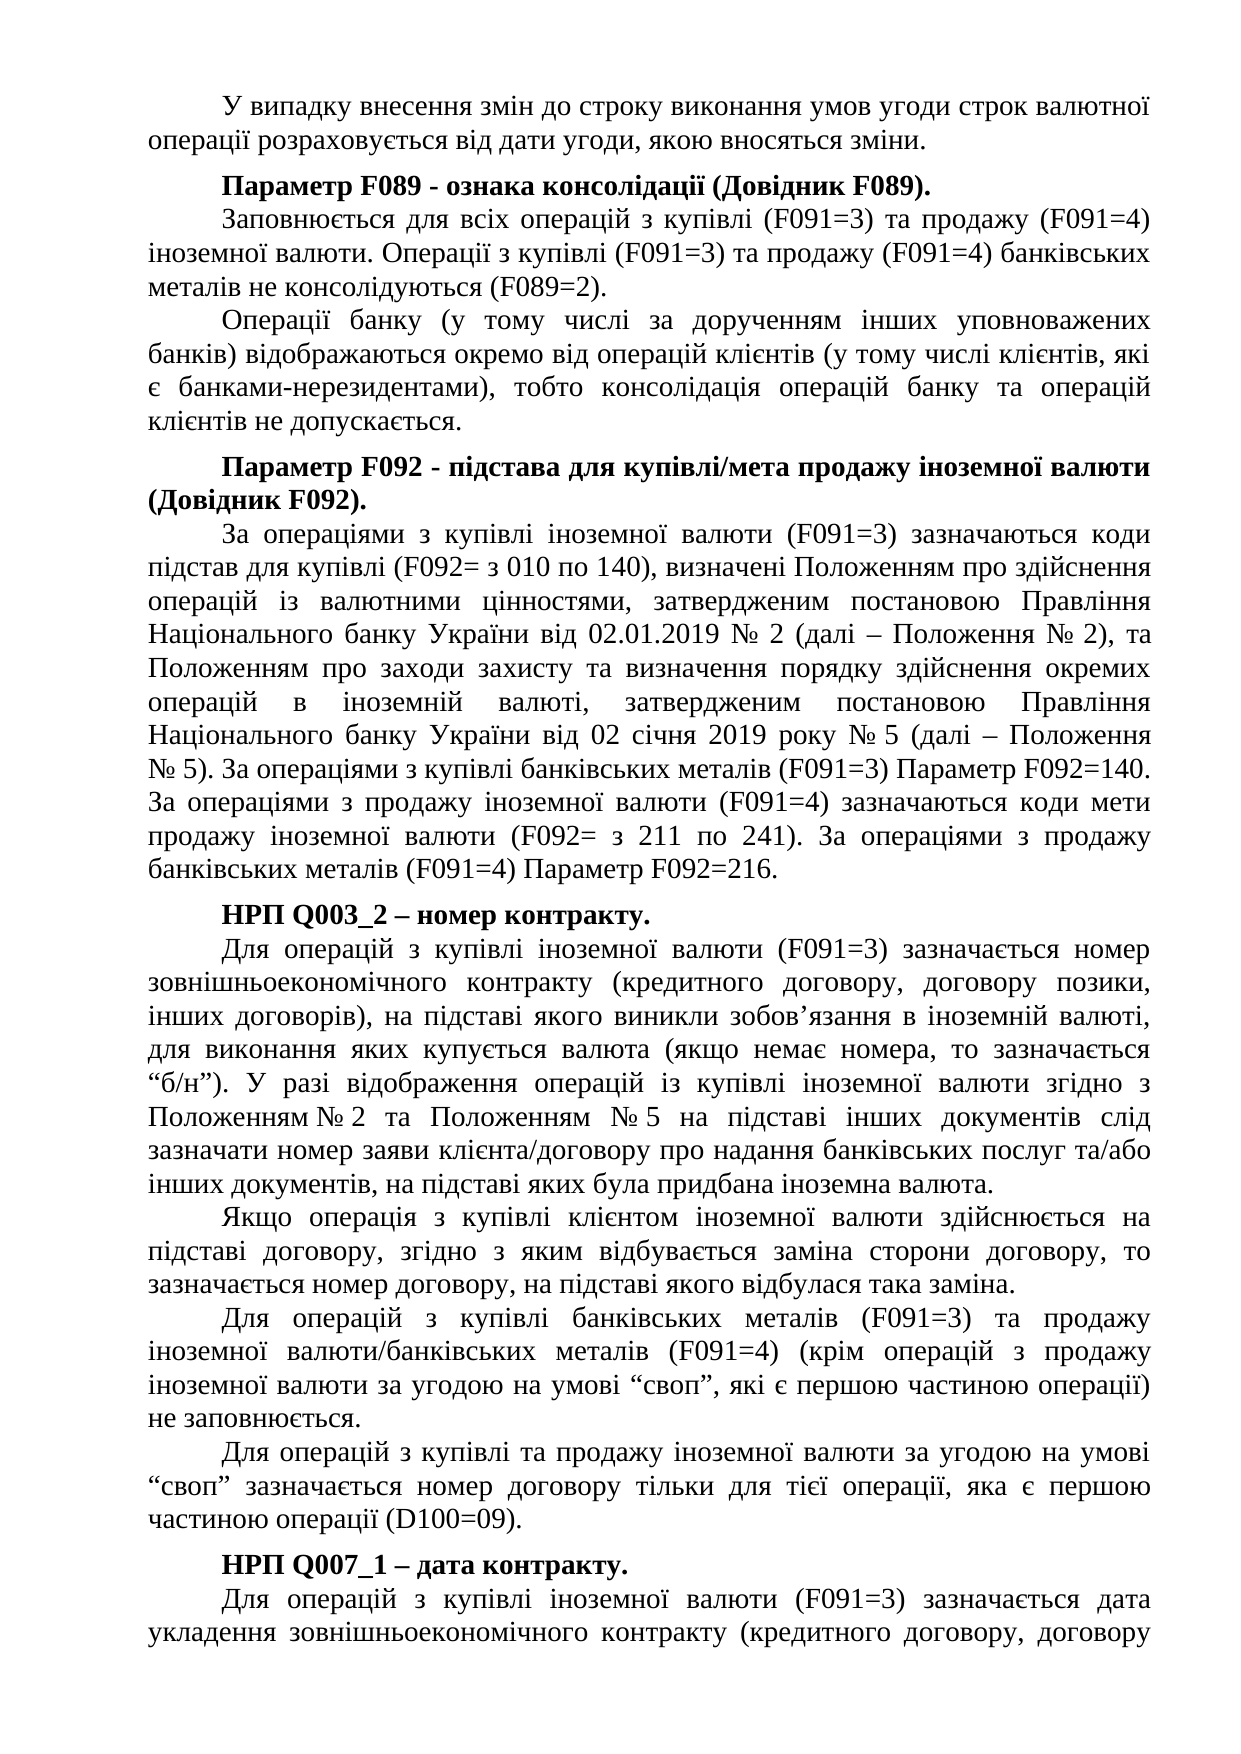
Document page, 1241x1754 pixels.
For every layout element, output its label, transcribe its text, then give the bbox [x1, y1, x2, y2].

text НРП Q003_2 – номер контракту. [148, 897, 1152, 931]
text Параметр F092 - підстава для купівлі/мета продажу іноземної валюти (Довідник F092). [148, 449, 1152, 516]
text Операції банку (у тому числі за дорученням інших уповноважених банків) відображаються окремо від операцій клієнтів (у тому числі клієнтів, які є банками-нерезидентами), тобто консолідація операцій банку та операцій клієнтів не допускається. [148, 302, 1152, 436]
text Для операцій з купівлі іноземної валюти (F091=3) зазначається номер зовнішньоекономічного контракту (кредитного договору, договору позики, інших договорів), на підставі якого виникли зобов’язання в іноземній валюті, для виконання яких купується валюта (якщо немає номера, то зазначається “б/н”). У разі відображення операцій із купівлі іноземної валюти згідно з Положенням № 2 та Положенням № 5 на підставі інших документів слід зазначати номер заяви клієнта/договору про надання банківських послуг та/або інших документів, на підставі яких була придбана іноземна валюта. [148, 931, 1152, 1199]
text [148, 1581, 1152, 1648]
text Заповнюється для всіх операцій з купівлі (F091=3) та продажу (F091=4) іноземної валюти. Операції з купівлі (F091=3) та продажу (F091=4) банківських металів не консолідуються (F089=2). [148, 202, 1152, 302]
text За операціями з купівлі іноземної валюти (F091=3) зазначаються коди підстав для купівлі (F092= з 010 по 140), визначені Положенням про здійснення операцій із валютними цінностями, затвердженим постановою Правління Національного банку України від 02.01.2019 № 2 (далі – Положення № 2), та Положенням про заходи захисту та визначення порядку здійснення окремих операцій в іноземній валюті, затвердженим постановою Правління Національного банку України від 02 січня 2019 року № 5 (далі – Положення № 5). За операціями з купівлі банківських металів (F091=3) Параметр F092=140. За операціями з продажу іноземної валюти (F091=4) зазначаються коди мети продажу іноземної валюти (F092= з 211 по 241). За операціями з продажу банківських металів (F091=4) Параметр F092=216. [148, 516, 1152, 885]
text Для операцій з купівлі та продажу іноземної валюти за угодою на умові “своп” зазначається номер договору тільки для тієї операції, яка є першою частиною операції (D100=09). [148, 1434, 1152, 1535]
text Якщо операція з купівлі клієнтом іноземної валюти здійснюється на підставі договору, згідно з яким відбувається заміна сторони договору, то зазначається номер договору, на підставі якого відбулася така заміна. [148, 1199, 1152, 1300]
text НРП Q007_1 – дата контракту. [148, 1547, 1152, 1581]
list Параметр F089 - ознака консолідації (Довідник F089). [148, 168, 1152, 202]
text У випадку внесення змін до строку виконання умов угоди строк валютної операції розраховується від дати угоди, якою вносяться зміни. [148, 88, 1152, 156]
